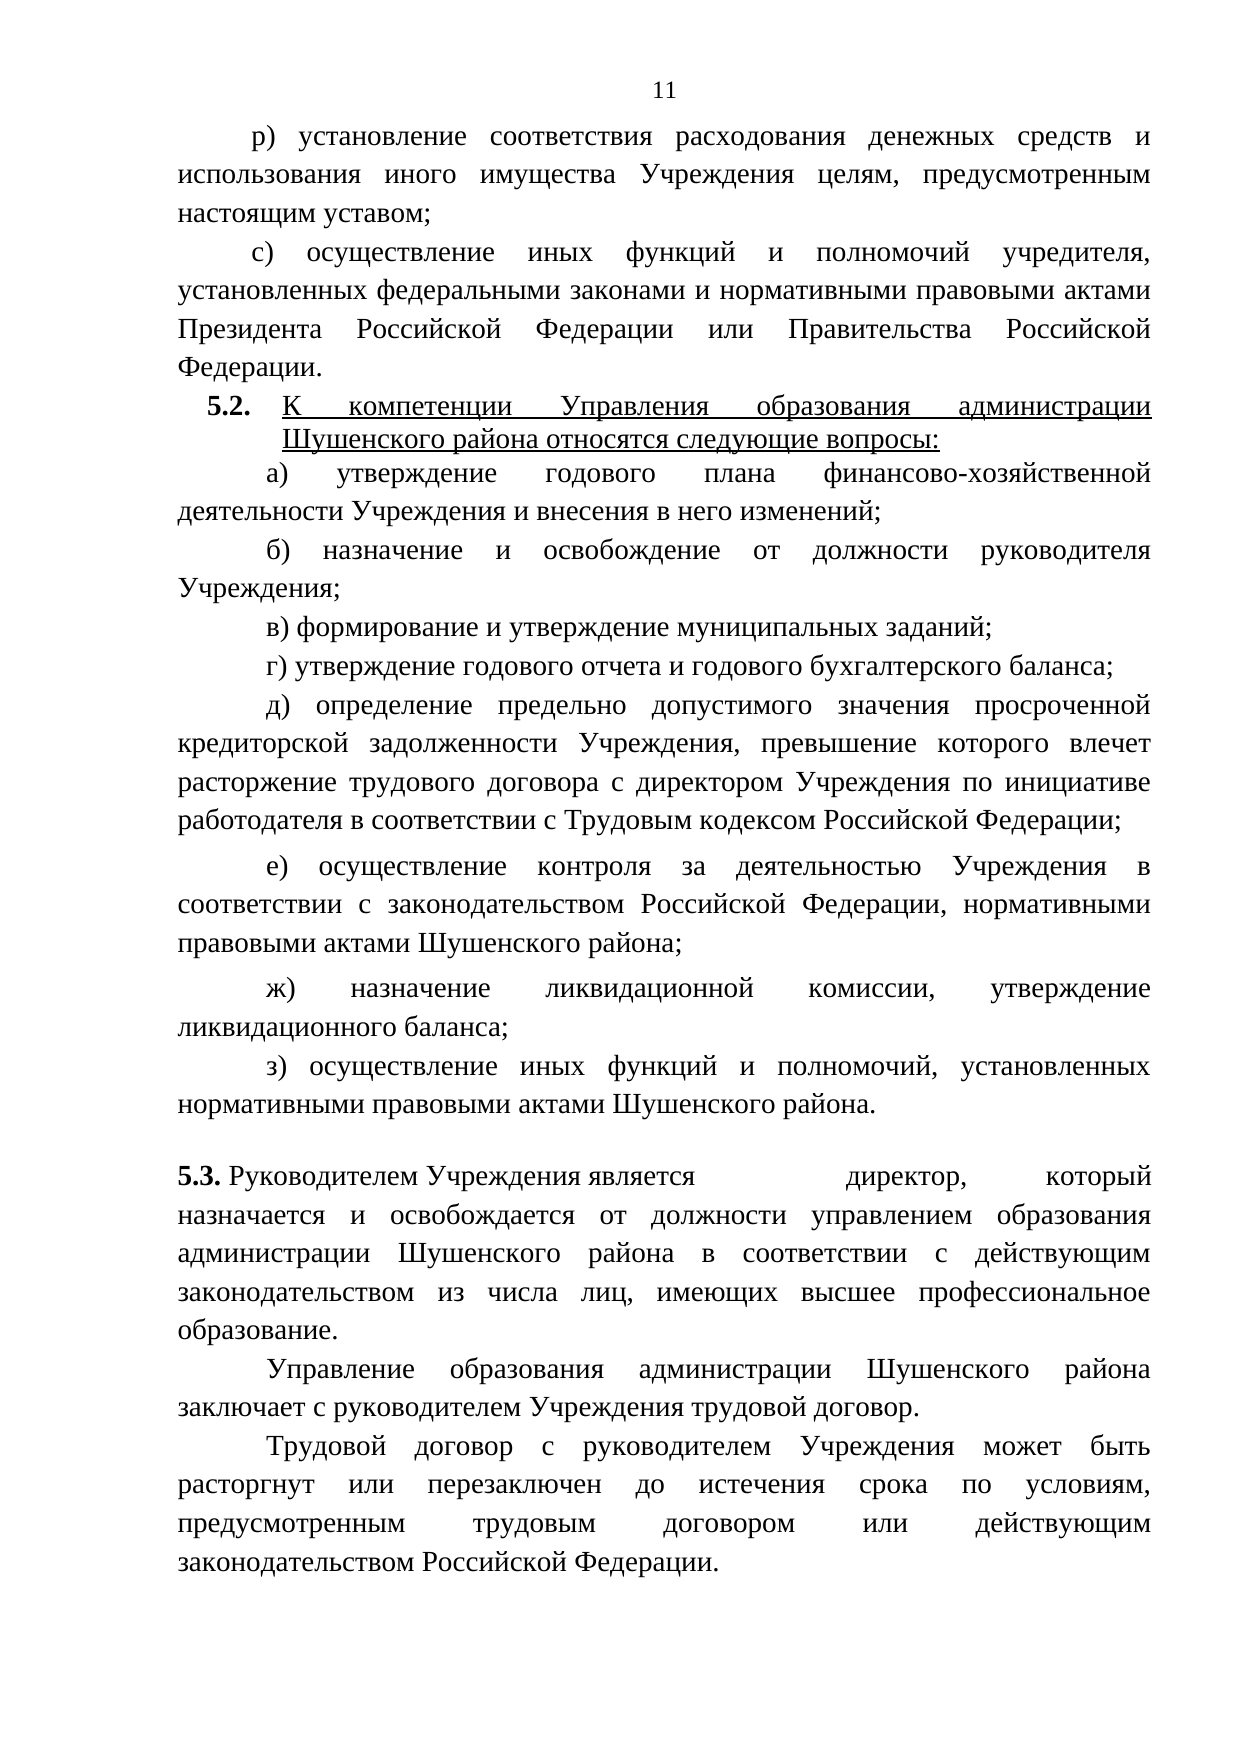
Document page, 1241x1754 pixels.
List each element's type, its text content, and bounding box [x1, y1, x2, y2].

text г) утверждение годового отчета и годового бухгалтерского баланса; [177, 648, 1152, 682]
list К компетенции Управления образования администрации Шушенского района относятся следующие вопросы: [207, 388, 1152, 455]
text 5.3. Руководителем Учреждения является директор, который назначается и освобождается от должности управлением образования администрации Шушенского района в соответствии с действующим законодательством из числа лиц, имеющих высшее профессиональное образование. [177, 1158, 1152, 1346]
text р) установление соответствия расходования денежных средств и использования иного имущества Учреждения целям, предусмотренным настоящим уставом; [177, 118, 1152, 229]
text ж) назначение ликвидационной комиссии, утверждение ликвидационного баланса; [177, 971, 1152, 1043]
text а) утверждение годового плана финансово-хозяйственной деятельности Учреждения и внесения в него изменений; [177, 455, 1152, 527]
text в) формирование и утверждение муниципальных заданий; [177, 609, 1152, 643]
text с) осуществление иных функций и полномочий учредителя, установленных федеральными законами и нормативными правовыми актами Президента Российской Федерации или Правительства Российской Федерации. [177, 234, 1152, 383]
text б) назначение и освобождение от должности руководителя Учреждения; [177, 532, 1152, 604]
text Управление образования администрации Шушенского района заключает с руководителем Учреждения трудовой договор. [177, 1351, 1152, 1423]
text Трудовой договор с руководителем Учреждения может быть расторгнут или перезаключен до истечения срока по условиям, предусмотренным трудовым договором или действующим законодательством Российской Федерации. [177, 1428, 1152, 1577]
text д) определение предельно допустимого значения просроченной кредиторской задолженности Учреждения, превышение которого влечет расторжение трудового договора с директором Учреждения по инициативе работодателя в соответствии с Трудовым кодексом Российской Федерации; [177, 687, 1152, 836]
text е) осуществление контроля за деятельностью Учреждения в соответствии с законодательством Российской Федерации, нормативными правовыми актами Шушенского района; [177, 848, 1152, 958]
text з) осуществление иных функций и полномочий, установленных нормативными правовыми актами Шушенского района. [177, 1048, 1152, 1120]
